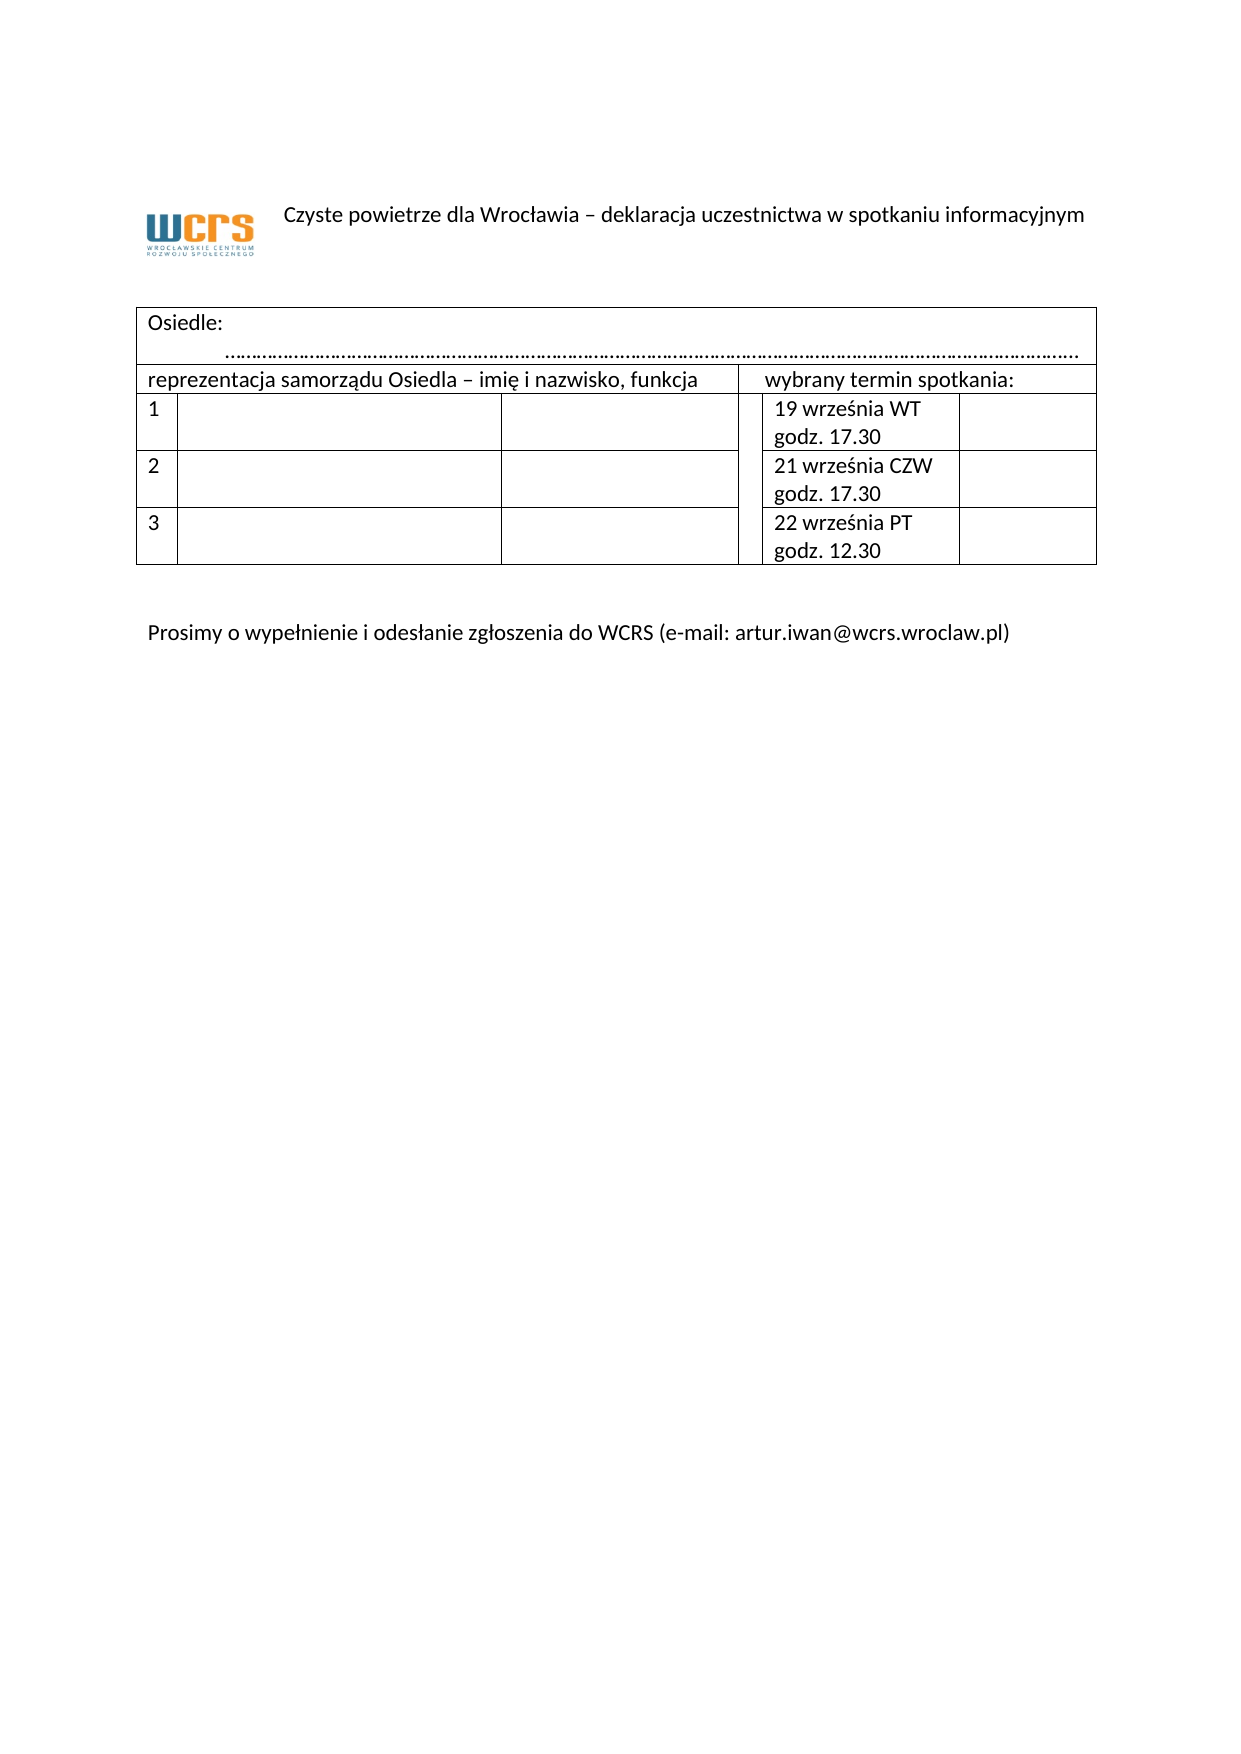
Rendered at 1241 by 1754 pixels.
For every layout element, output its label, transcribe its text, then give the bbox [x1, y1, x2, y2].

table_cell 2 [137, 451, 177, 507]
table_cell [502, 394, 738, 450]
table_cell 21 września CZW godz. 17.30 [763, 451, 959, 507]
table_cell 3 [137, 508, 177, 564]
table_cell 19 września WT godz. 17.30 [763, 394, 959, 450]
table_cell reprezentacja samorządu Osiedla – imię i nazwisko, funkcja [137, 365, 738, 393]
table_cell wybrany termin spotkania: [739, 365, 1096, 393]
text Czyste powietrze dla Wrocławia – deklaracja uczestnictwa w spotkaniu informacyjnym [265, 201, 1093, 229]
picture [134, 201, 265, 264]
table_cell [502, 451, 738, 507]
table_header Osiedle: ……………………………………………………………………………………………………………………………………………... [137, 308, 1096, 364]
table_cell 22 września PT godz. 12.30 [763, 508, 959, 564]
table_cell [960, 451, 1096, 507]
table_cell [178, 508, 501, 564]
table_cell [178, 394, 501, 450]
table_cell [502, 508, 738, 564]
table_cell [960, 508, 1096, 564]
table_cell [739, 394, 762, 564]
text Prosimy o wypełnienie i odesłanie zgłoszenia do WCRS (e-mail: artur.iwan@wcrs.wroclaw.pl) [148, 618, 1093, 646]
table_cell 1 [137, 394, 177, 450]
table_cell [178, 451, 501, 507]
table_cell [960, 394, 1096, 450]
